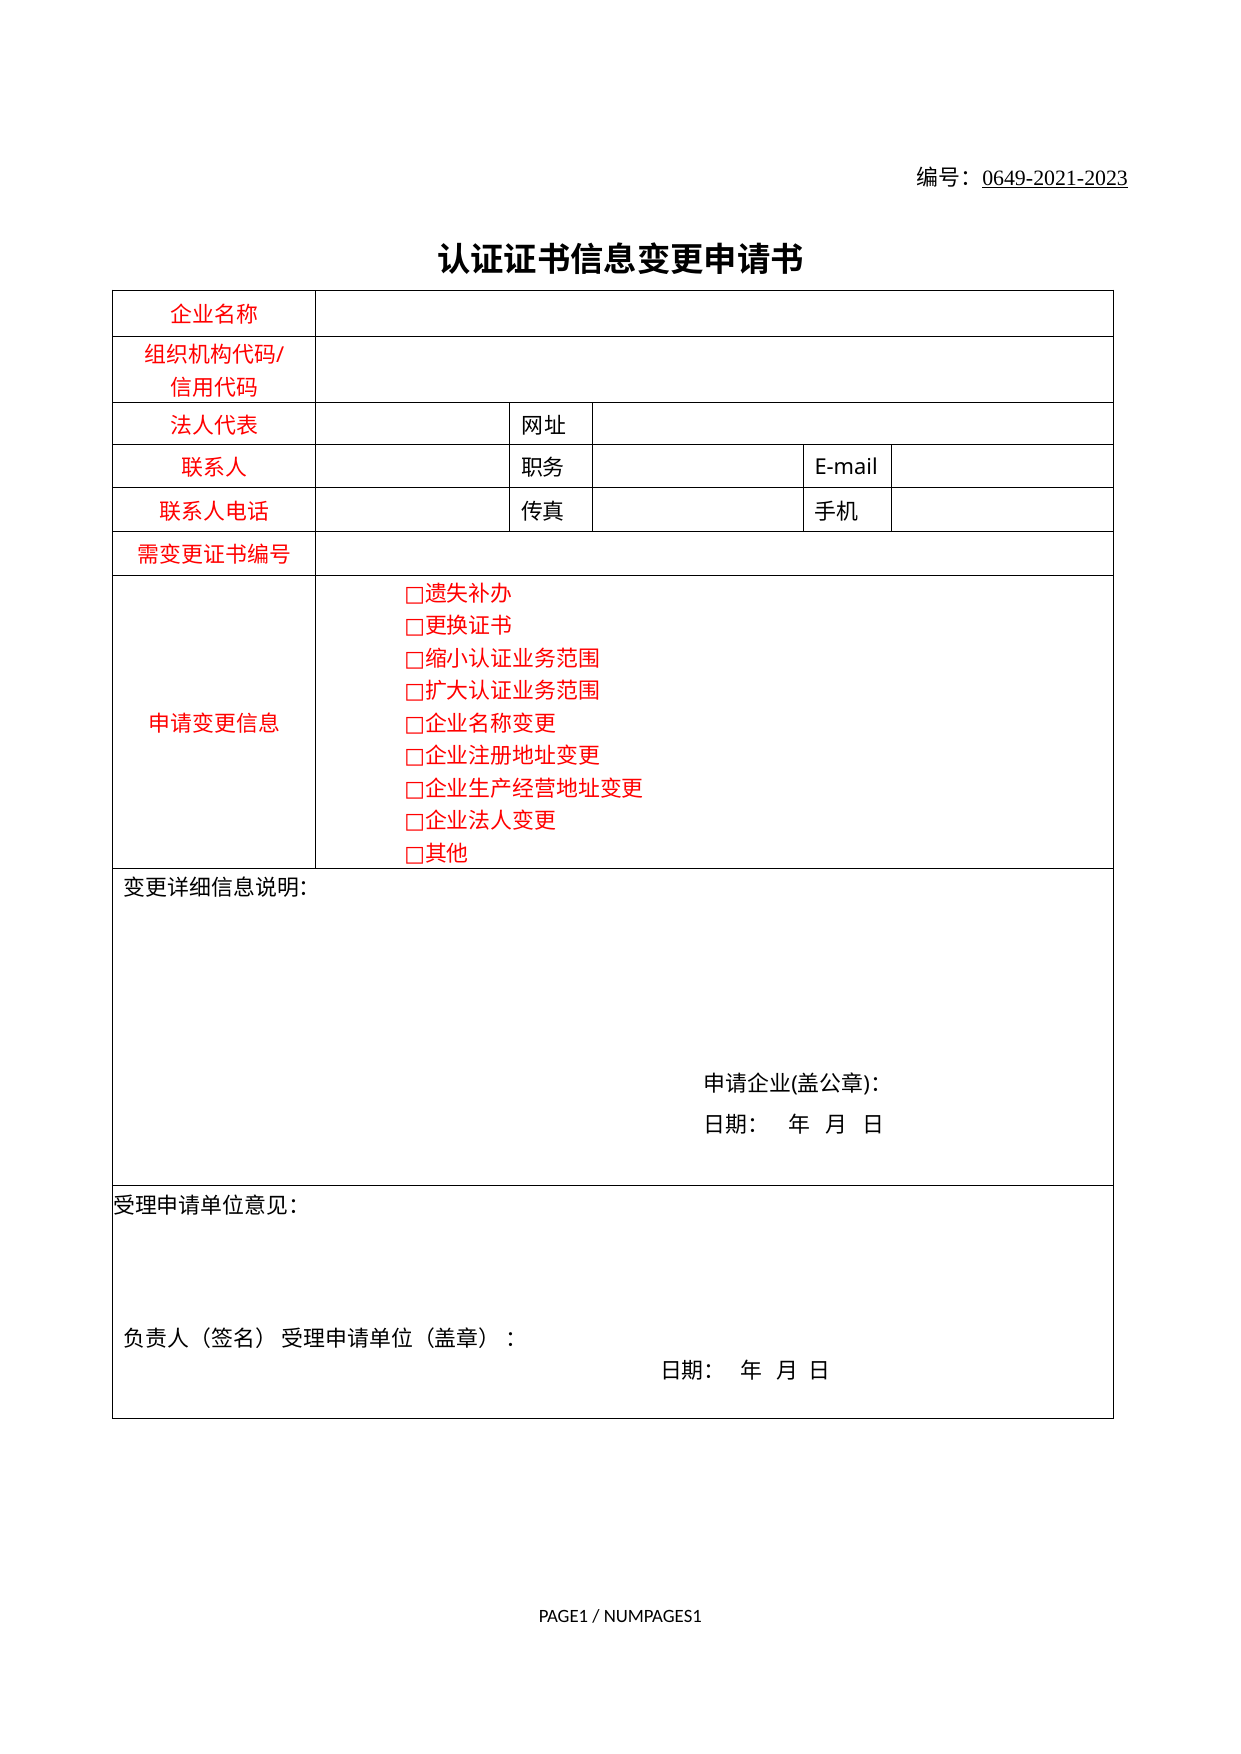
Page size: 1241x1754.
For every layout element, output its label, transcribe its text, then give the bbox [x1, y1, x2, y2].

table_cell 组织机构代码/ 信用代码 [113, 337, 315, 402]
table_cell 需变更证书编号 [113, 532, 315, 574]
table_cell [316, 532, 1113, 574]
table_cell [316, 488, 509, 531]
table_cell 手机 [804, 488, 891, 531]
table_cell 传真 [510, 488, 592, 531]
table_cell 法人代表 [113, 403, 315, 444]
table_cell [593, 403, 1113, 444]
table_header 企业名称 [113, 291, 315, 336]
table_cell E-mail [804, 445, 891, 487]
text 认证证书信息变更申请书 [112, 224, 1128, 289]
text 编号：0649-2021-2023 [112, 159, 1128, 192]
table_cell 申请变更信息 [113, 576, 315, 868]
table_cell [316, 403, 509, 444]
table_cell 联系人 [113, 445, 315, 487]
table_cell [593, 488, 803, 531]
table_cell [892, 488, 1113, 531]
table_cell [593, 445, 803, 487]
table_cell 受理申请单位意见： 负责人（签名） 受理申请单位（盖章） ： 日期： 年 月 日 [113, 1186, 1113, 1418]
table_cell □遗失补办 □更换证书 □缩小认证业务范围 □扩大认证业务范围 □企业名称变更 □企业注册地址变更 □企业生产经营地址变更 □企业法人变更 □其他 [316, 576, 1113, 868]
table_cell [316, 337, 1113, 402]
table_cell [316, 445, 509, 487]
table_cell 网址 [510, 403, 592, 444]
table_cell 变更详细信息说明： 申请企业(盖公章)： 日期： 年 月 日 [113, 869, 1113, 1185]
table_cell [892, 445, 1113, 487]
table_header [316, 291, 1113, 336]
table_cell 联系人电话 [113, 488, 315, 531]
table_cell 职务 [510, 445, 592, 487]
